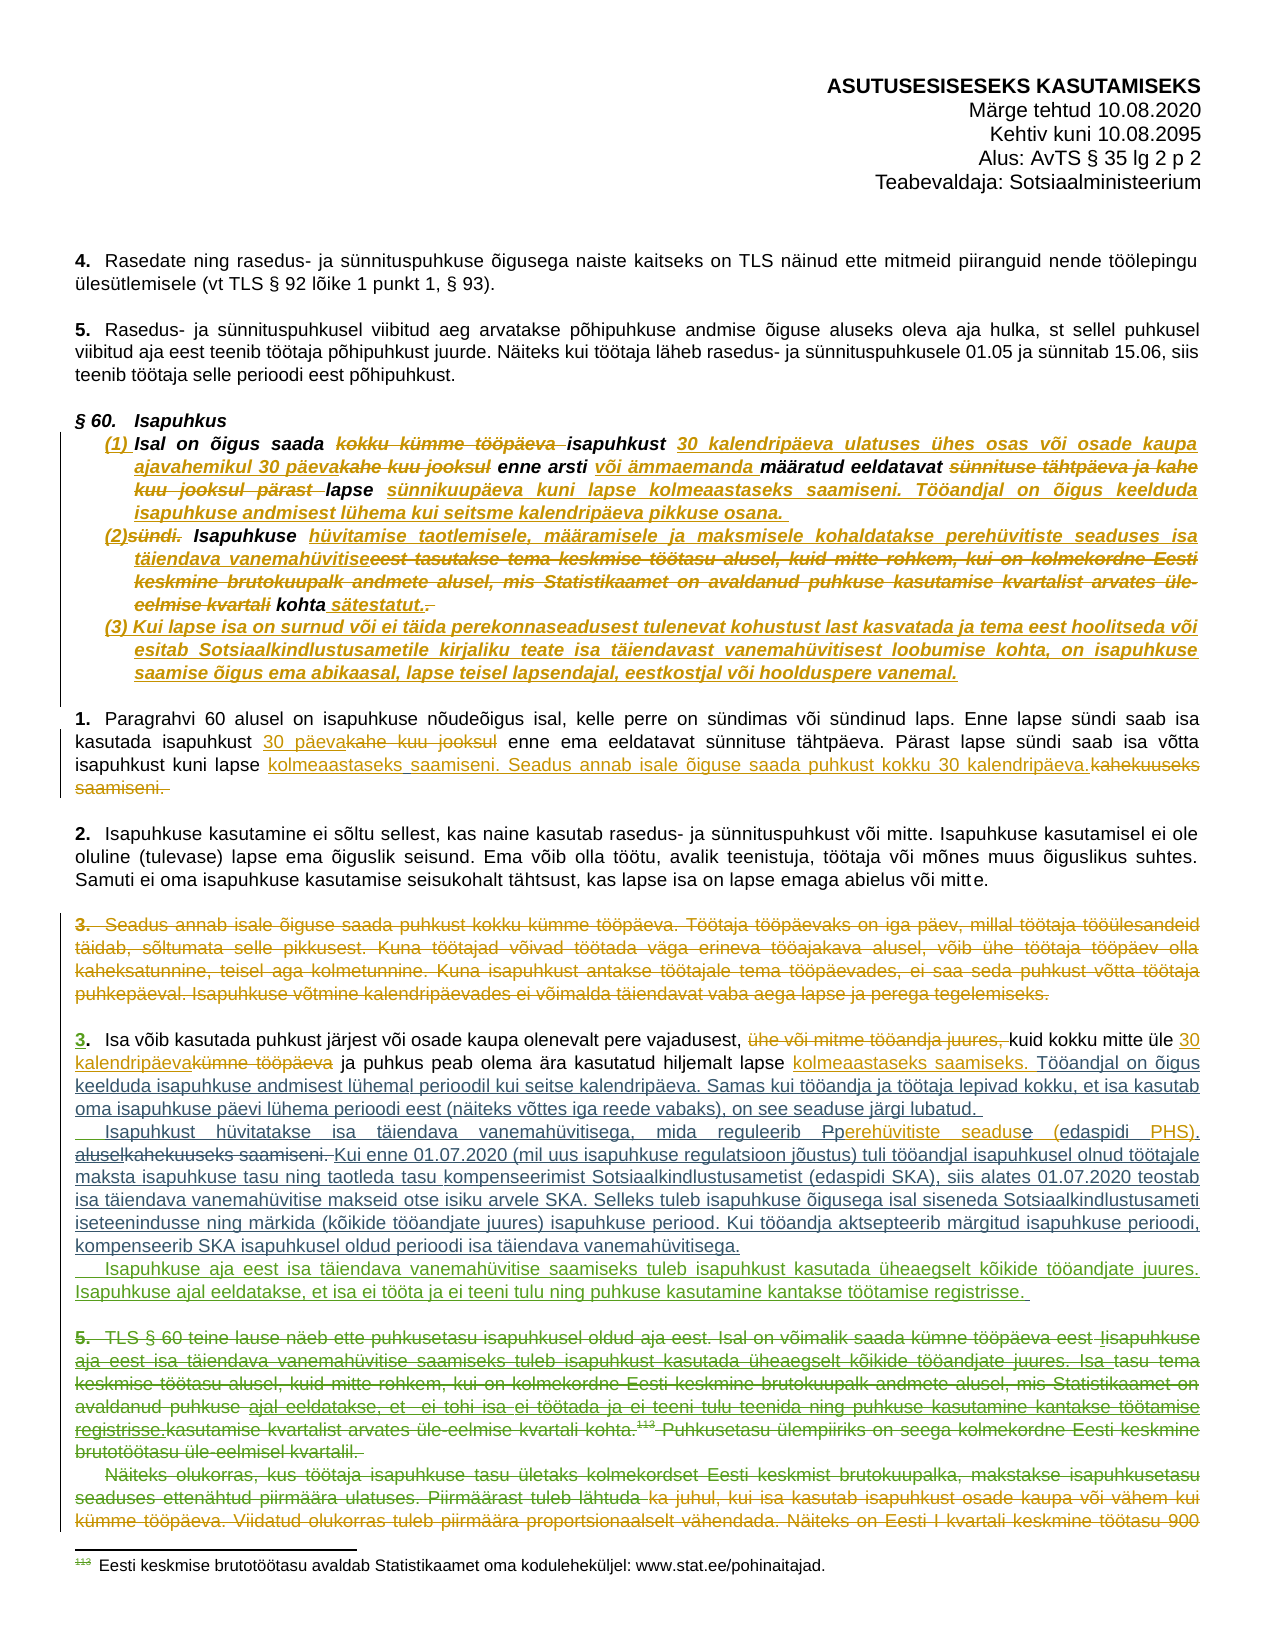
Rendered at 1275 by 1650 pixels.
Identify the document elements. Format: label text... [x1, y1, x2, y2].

text Isal on õigus saada isapuhkust enne arsti määratud eeldatavat lapse [104, 432, 1200, 523]
text 4. Rasedate ning rasedus- ja sünnituspuhkuse õigusega naiste kaitseks on TLS näinud ette mitmeid piiranguid nende töölepingu ülesütlemisele (vt TLS § 92 lõike 1 punkt 1, § 93). [75, 248, 1200, 294]
text . Isa võib kasutada puhkust järjest või osade kaupa olenevalt pere vajadusest, kuid kokku mitte üle ja puhkus peab olema ära kasutatud hiljemalt lapse [75, 1094, 1200, 1119]
text 1. Paragrahvi 60 alusel on isapuhkuse nõudeõigus isal, kelle perre on sündimas või sündinud laps. Enne lapse sündi saab isa kasutada isapuhkust enne ema eeldatavat sünnituse tähtpäeva. Pärast lapse sündi saab isa võtta isapuhkust kuni lapse [75, 707, 1200, 798]
text 5. Rasedus- ja sünnituspuhkusel viibitud aeg arvatakse põhipuhkuse andmise õiguse aluseks oleva aja hulka, st sellel puhkusel viibitud aja eest teenib töötaja põhipuhkust juurde. Näiteks kui töötaja läheb rasedus- ja sünnituspuhkusele 01.05 ja sünnitab 15.06, siis teenib töötaja selle perioodi eest põhipuhkust. [75, 317, 1200, 386]
text Isapuhkuse kohta [104, 523, 1200, 615]
text . Isa võib kasutada puhkust järjest või osade kaupa olenevalt pere vajadusest, kuid kokku mitte üle ja puhkus peab olema ära kasutatud hiljemalt lapse [75, 1027, 1200, 1093]
text 2. Isapuhkuse kasutamine ei sõltu sellest, kas naine kasutab rasedus- ja sünnituspuhkust või mitte. Isapuhkuse kasutamisel ei ole oluline (tulevase) lapse ema õiguslik seisund. Ema võib olla töötu, avalik teenistuja, töötaja või mõnes muus õiguslikus suhtes. Samuti ei oma isapuhkuse kasutamise seisukohalt tähtsust, kas lapse isa on lapse emaga abielus või mitte. [75, 821, 1200, 890]
text § 60. Isapuhkus [75, 409, 1200, 432]
